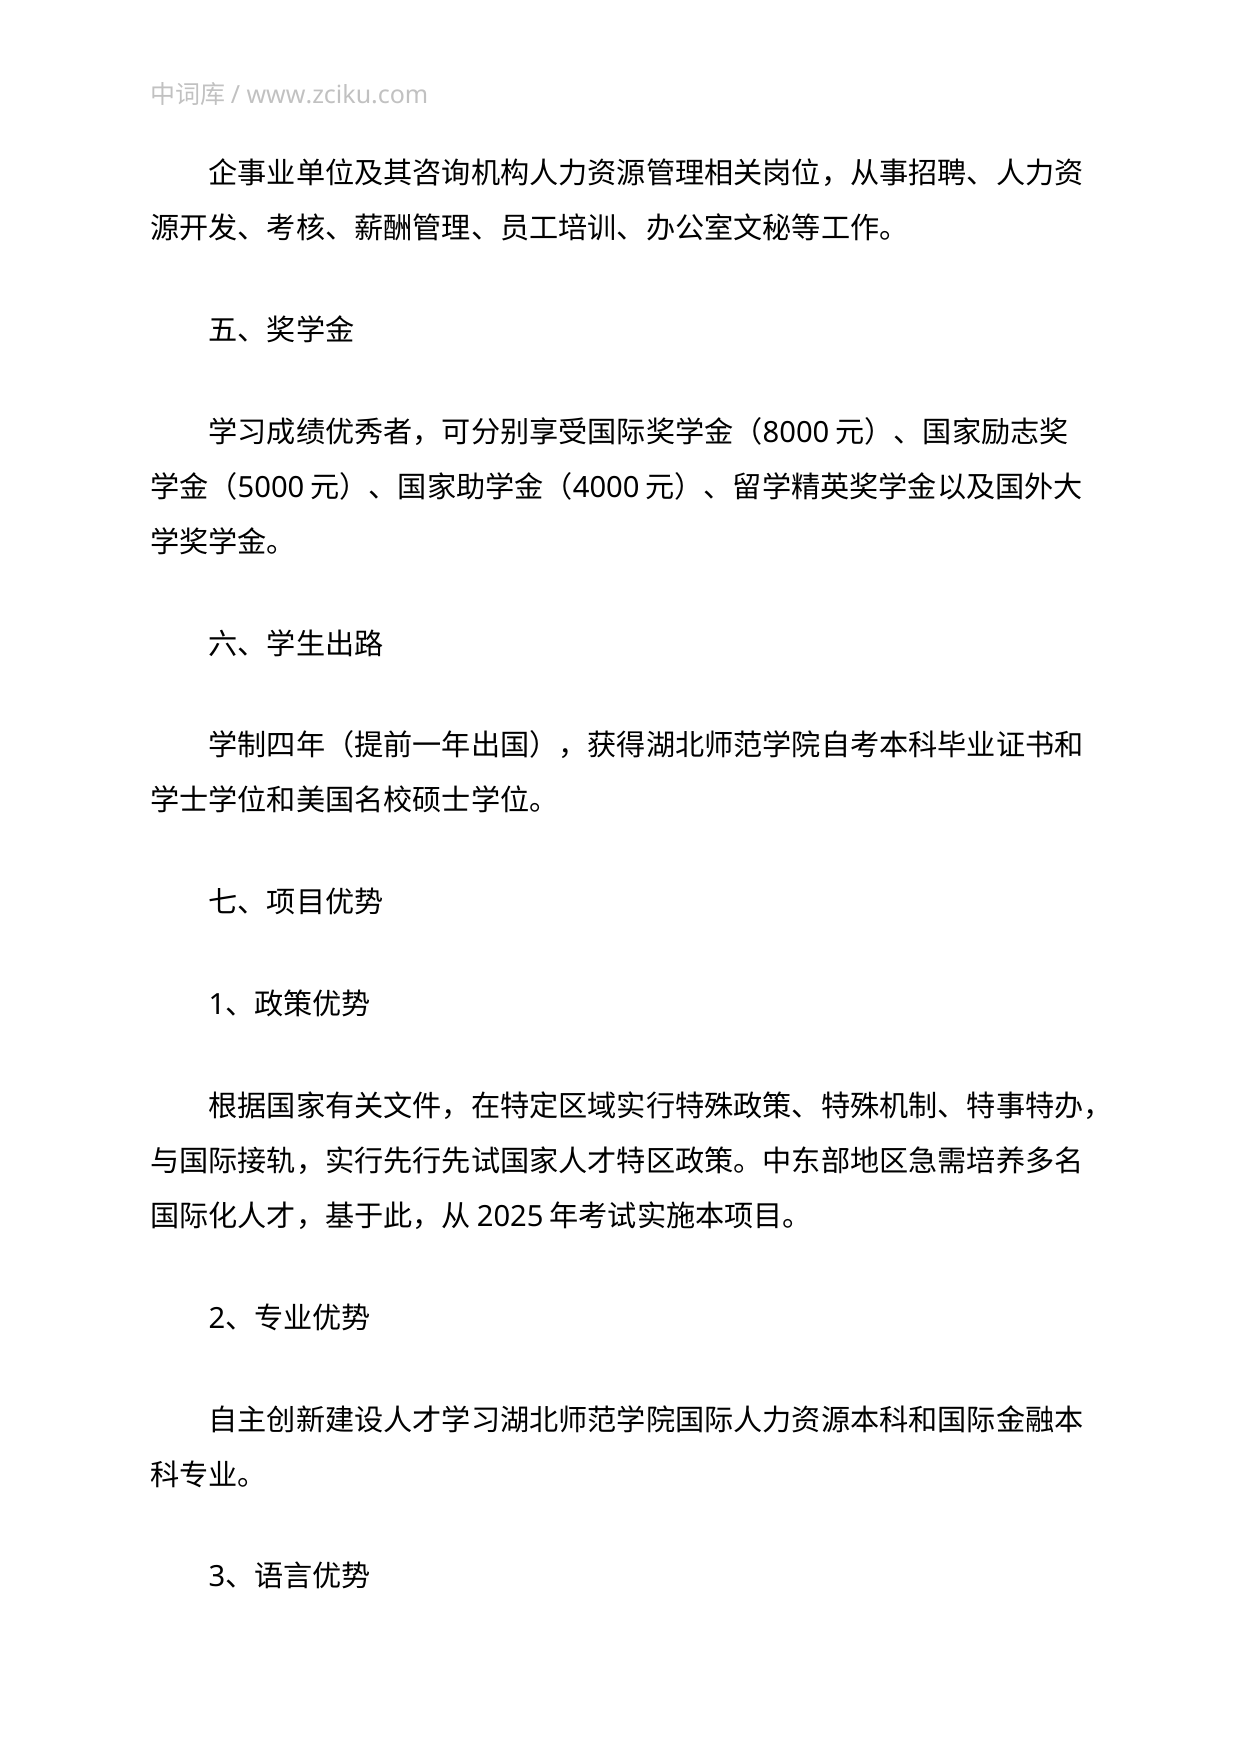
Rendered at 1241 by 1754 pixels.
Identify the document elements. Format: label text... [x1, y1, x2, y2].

text 七、项目优势 [150, 879, 1090, 921]
text 学习成绩优秀者，可分别享受国际奖学金（8000元）、国家励志奖学金（5000元）、国家助学金（4000元）、留学精英奖学金以及国外大学奖学金。 [150, 408, 1090, 561]
text 3、语言优势 [150, 1553, 1090, 1595]
text 五、奖学金 [150, 307, 1090, 349]
text 企事业单位及其咨询机构人力资源管理相关岗位，从事招聘、人力资源开发、考核、薪酬管理、员工培训、办公室文秘等工作。 [150, 150, 1090, 247]
text 1、政策优势 [150, 980, 1090, 1023]
text 六、学生出路 [150, 620, 1090, 662]
text 学制四年（提前一年出国），获得湖北师范学院自考本科毕业证书和学士学位和美国名校硕士学位。 [150, 722, 1090, 819]
text 自主创新建设人才学习湖北师范学院国际人力资源本科和国际金融本科专业。 [150, 1396, 1090, 1493]
text 根据国家有关文件，在特定区域实行特殊政策、特殊机制、特事特办，与国际接轨，实行先行先试国家人才特区政策。中东部地区急需培养多名国际化人才，基于此，从2025年考试实施本项目。 [150, 1082, 1090, 1234]
text 2、专业优势 [150, 1294, 1090, 1337]
